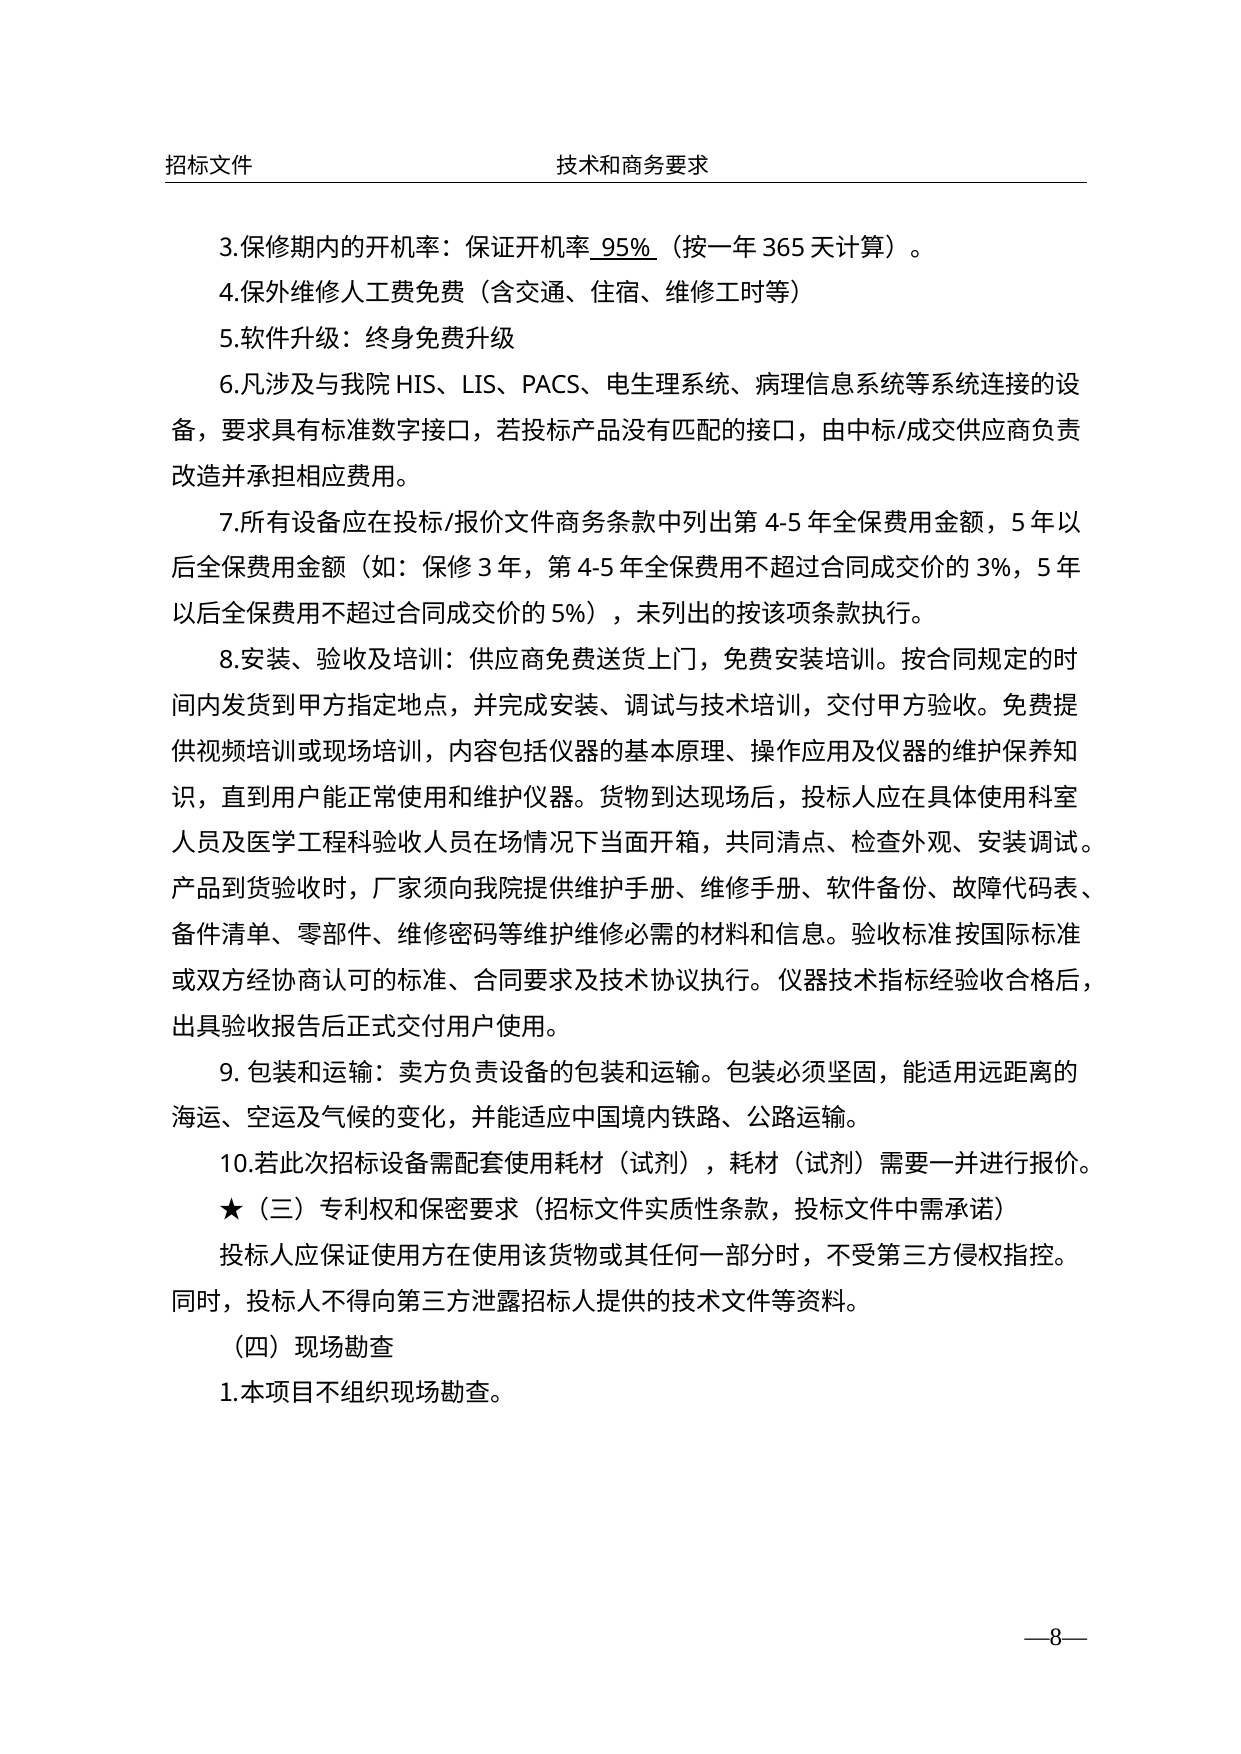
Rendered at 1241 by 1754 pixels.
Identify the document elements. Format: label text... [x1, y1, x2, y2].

text （四）现场勘查 [171, 1319, 1081, 1365]
text 6.凡涉及与我院HIS、LIS、PACS、电生理系统、病理信息系统等系统连接的设备，要求具有标准数字接口，若投标产品没有匹配的接口，由中标/成交供应商负责改造并承担相应费用。 [171, 357, 1081, 494]
text 7.所有设备应在投标/报价文件商务条款中列出第4-5年全保费用金额，5年以后全保费用金额（如：保修3年，第4-5年全保费用不超过合同成交价的3%，5年以后全保费用不超过合同成交价的5%），未列出的按该项条款执行。 [171, 494, 1081, 632]
text 5.软件升级：终身免费升级 [171, 311, 1081, 357]
text ★（三）专利权和保密要求（招标文件实质性条款，投标文件中需承诺） [171, 1182, 1081, 1228]
text 投标人应保证使用方在使用该货物或其任何一部分时，不受第三方侵权指控。同时，投标人不得向第三方泄露招标人提供的技术文件等资料。 [171, 1228, 1081, 1319]
text 4.保外维修人工费免费（含交通、住宿、维修工时等） [171, 265, 1081, 311]
text 10.若此次招标设备需配套使用耗材（试剂），耗材（试剂）需要一并进行报价。 [171, 1136, 1081, 1182]
text 3.保修期内的开机率：保证开机率 95% （按一年365天计算）。 [171, 219, 1081, 265]
text 9. 包装和运输：卖方负责设备的包装和运输。包装必须坚固，能适用远距离的海运、空运及气候的变化，并能适应中国境内铁路、公路运输。 [171, 1044, 1081, 1136]
text 1.本项目不组织现场勘查。 [171, 1365, 1081, 1411]
text 8.安装、验收及培训：供应商免费送货上门，免费安装培训。按合同规定的时间内发货到甲方指定地点，并完成安装、调试与技术培训，交付甲方验收。免费提供视频培训或现场培训，内容包括仪器的基本原理、操作应用及仪器的维护保养知识，直到用户能正常使用和维护仪器。货物到达现场后，投标人应在具体使用科室人员及医学工程科验收人员在场情况下当面开箱，共同清点、检查外观、安装调试。产品到货验收时，厂家须向我院提供维护手册、维修手册、软件备份、故障代码表、备件清单、零部件、维修密码等维护维修必需的材料和信息。验收标准按国际标准或双方经协商认可的标准、合同要求及技术协议执行。仪器技术指标经验收合格后，出具验收报告后正式交付用户使用。 [171, 632, 1081, 1044]
